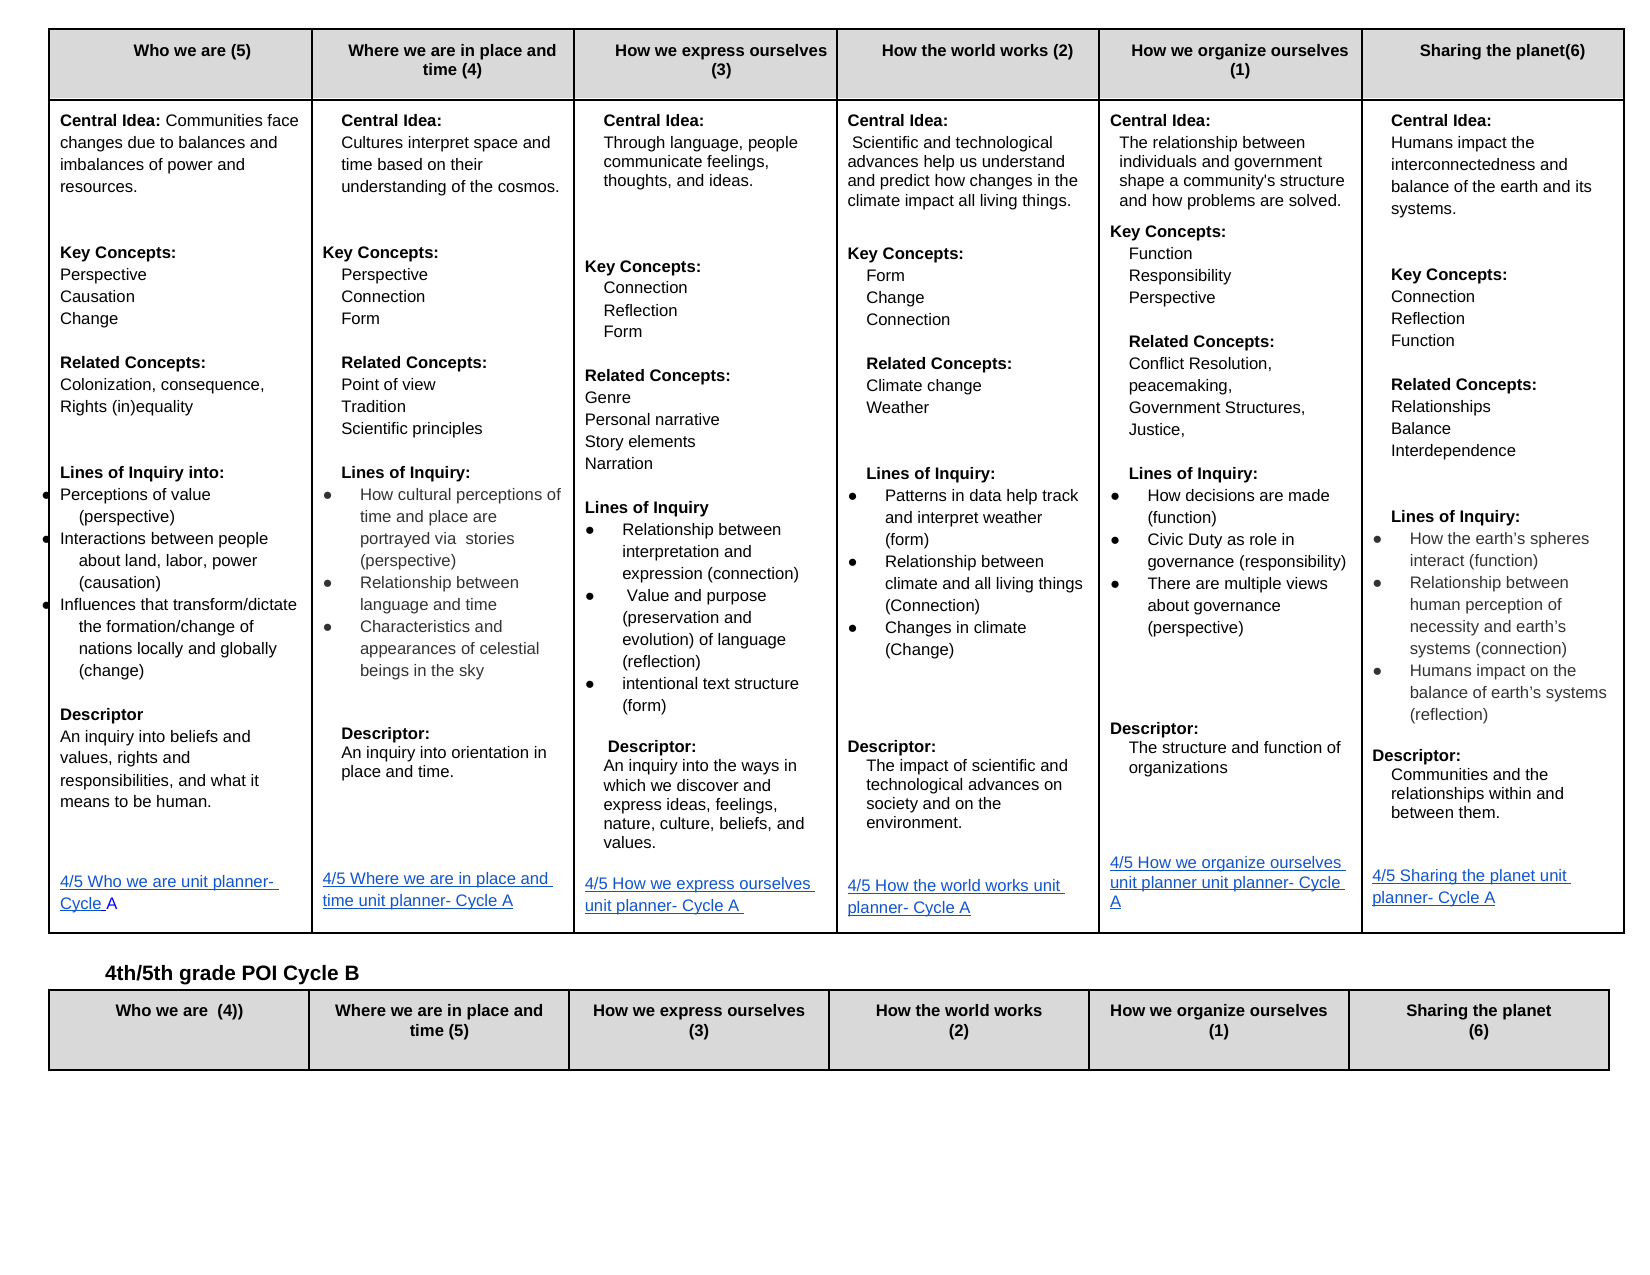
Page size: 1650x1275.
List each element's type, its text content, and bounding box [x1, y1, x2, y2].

table_header Where we are in place and time (4) [313, 30, 573, 98]
table_cell Central Idea: Through language, people communicate feelings, thoughts, and ideas. Key Concepts: Connection Reflection Form Related Concepts: Genre Personal narrative Story elements Narration Lines of Inquiry Relationship between interpretation and expression (connection) Value and purpose (preservation and evolution) of language (reflection) intentional text structure (form) Descriptor: An inquiry into the ways in which we discover and express ideas, feelings, nature, culture, beliefs, and values. 4/5 How we express ourselves unit planner- Cycle A [575, 101, 836, 932]
table_header Where we are in place and time (5) [310, 991, 568, 1069]
table_header How we express ourselves (3) [575, 30, 836, 98]
table_cell Central Idea: The relationship between individuals and government shape a community's structure and how problems are solved. Key Concepts: Function Responsibility Perspective Related Concepts: Conflict Resolution, peacemaking, Government Structures, Justice, Lines of Inquiry: How decisions are made (function) Civic Duty as role in governance (responsibility) There are multiple views about governance (perspective) Descriptor: The structure and function of organizations 4/5 How we organize ourselves unit planner unit planner- Cycle A [1100, 101, 1361, 932]
table_header Sharing the planet(6) [1363, 30, 1623, 98]
table_cell Central Idea: Cultures interpret space and time based on their understanding of the cosmos. Key Concepts: Perspective Connection Form Related Concepts: Point of view Tradition Scientific principles Lines of Inquiry: How cultural perceptions of time and place are portrayed via stories (perspective) Relationship between language and time Characteristics and appearances of celestial beings in the sky Descriptor: An inquiry into orientation in place and time. 4/5 Where we are in place and time unit planner- Cycle A [313, 101, 573, 932]
table_header How we express ourselves (3) [570, 991, 828, 1069]
table_header Who we are (4)) [50, 991, 308, 1069]
table_cell Central Idea: Scientific and technological advances help us understand and predict how changes in the climate impact all living things. Key Concepts: Form Change Connection Related Concepts: Climate change Weather Lines of Inquiry: Patterns in data help track and interpret weather (form) Relationship between climate and all living things (Connection) Changes in climate (Change) Descriptor: The impact of scientific and technological advances on society and on the environment. 4/5 How the world works unit planner- Cycle A [838, 101, 1098, 932]
table_header How the world works (2) [838, 30, 1098, 98]
table_header Who we are (5) [50, 30, 311, 98]
table_header Sharing the planet (6) [1350, 991, 1608, 1069]
table_cell Central Idea: Communities face changes due to balances and imbalances of power and resources. Key Concepts: Perspective Causation Change Related Concepts: Colonization, consequence, Rights (in)equality Lines of Inquiry into: Perceptions of value (perspective) Interactions between people about land, labor, power (causation) Influences that transform/dictate the formation/change of nations locally and globally (change) Descriptor An inquiry into beliefs and values, rights and responsibilities, and what it means to be human. 4/5 Who we are unit planner- Cycle A [50, 101, 311, 932]
table_cell Central Idea: Humans impact the interconnectedness and balance of the earth and its systems. Key Concepts: Connection Reflection Function Related Concepts: Relationships Balance Interdependence Lines of Inquiry: How the earth’s spheres interact (function) Relationship between human perception of necessity and earth’s systems (connection) Humans impact on the balance of earth’s systems (reflection) Descriptor: Communities and the relationships within and between them. 4/5 Sharing the planet unit planner- Cycle A [1363, 101, 1623, 932]
table_header How we organize ourselves (1) [1100, 30, 1361, 98]
text 4th/5th grade POI Cycle B [105, 961, 1575, 985]
table_header How we organize ourselves (1) [1090, 991, 1348, 1069]
table_header How the world works (2) [830, 991, 1088, 1069]
